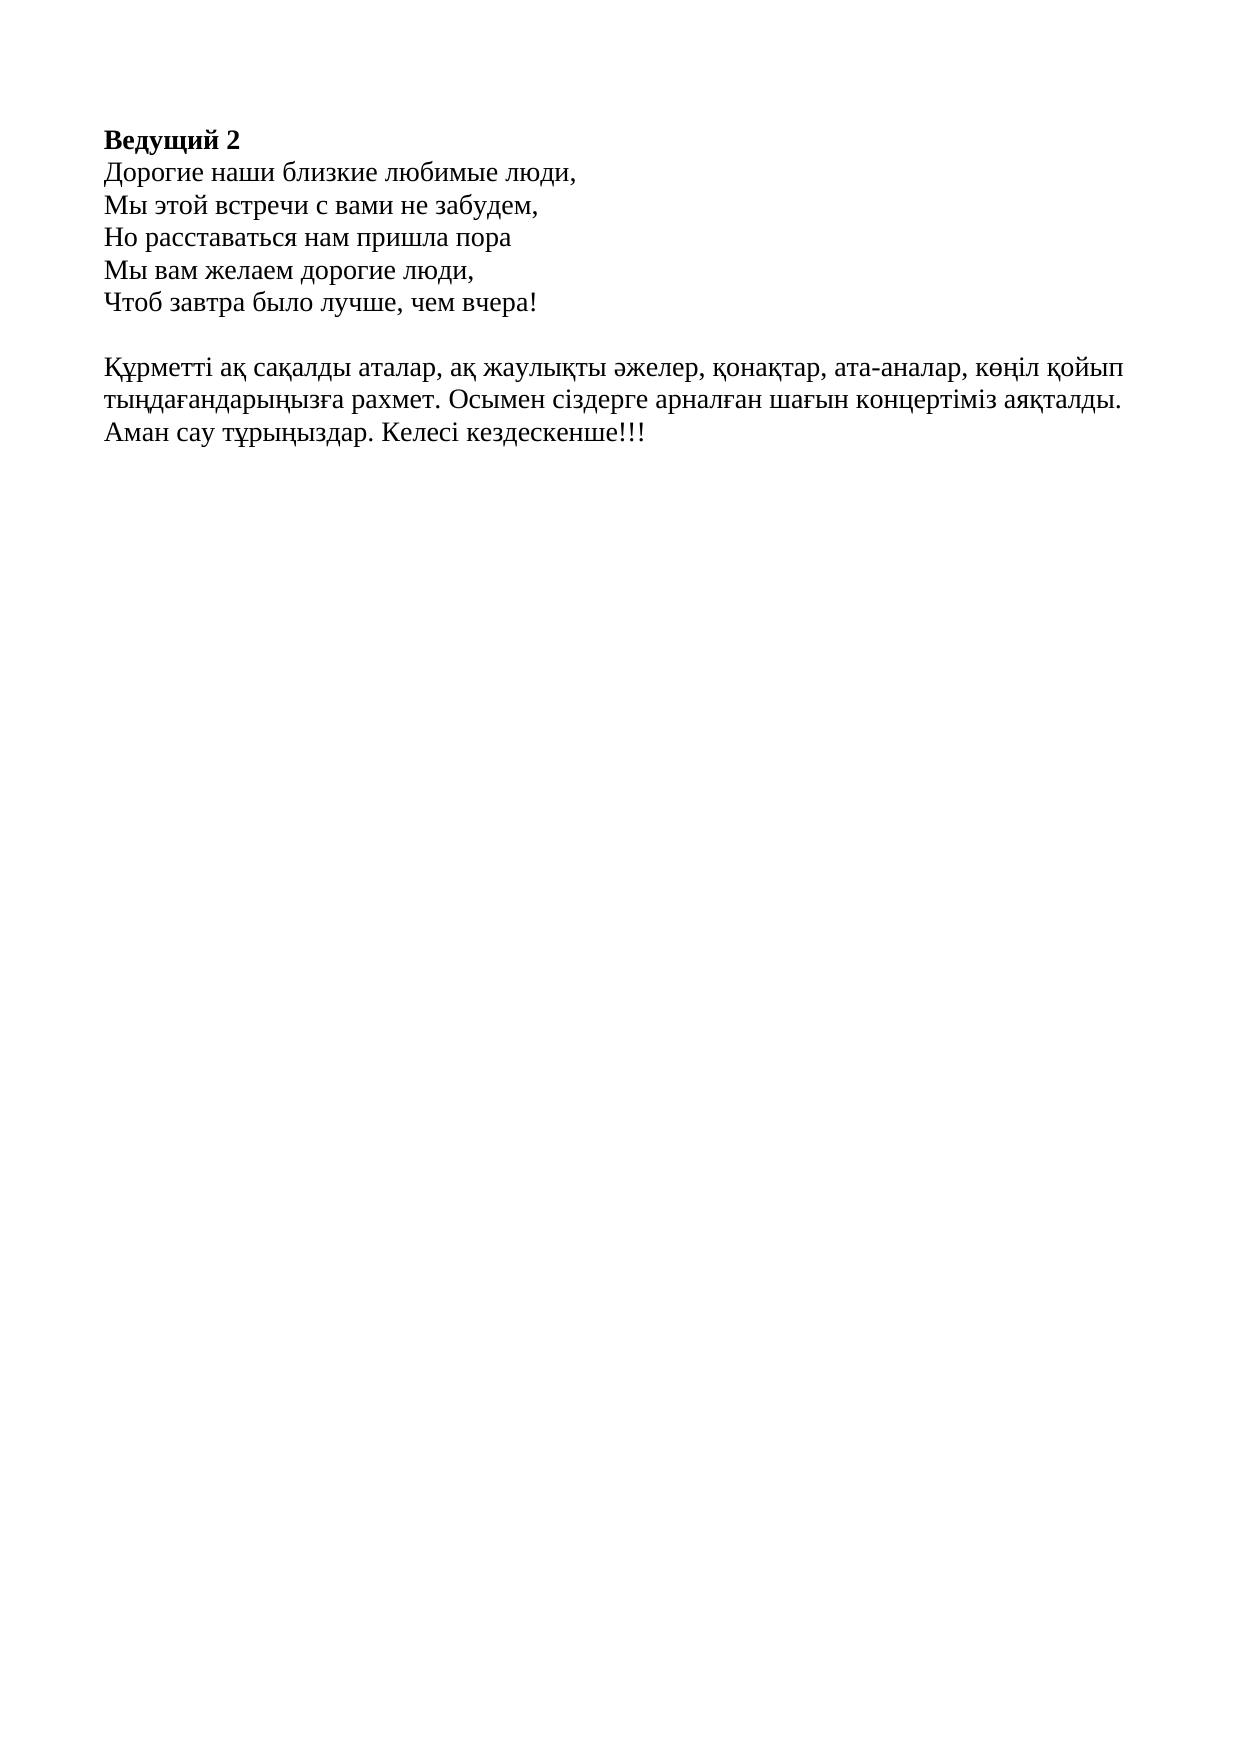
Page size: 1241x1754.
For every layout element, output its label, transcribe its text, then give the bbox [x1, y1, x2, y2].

text Мы этой встречи с вами не забудем, [103, 188, 1152, 220]
text Ведущий 2 [103, 123, 1152, 156]
text Мы вам желаем дорогие люди, [103, 253, 1152, 285]
text Дорогие наши близкие любимые люди, [103, 156, 1152, 188]
text Құрметті ақ сақалды аталар, ақ жаулықты әжелер, қонақтар, ата-аналар, көңіл қойып тыңдағандарыңызға рахмет. Осымен сіздерге арналған шағын концертіміз аяқталды. Аман сау тұрыңыздар. Келесі кездескенше!!! [103, 350, 1152, 447]
text Но расставаться нам пришла пора [103, 220, 1152, 253]
text Чтоб завтра было лучше, чем вчера! [103, 285, 1152, 317]
